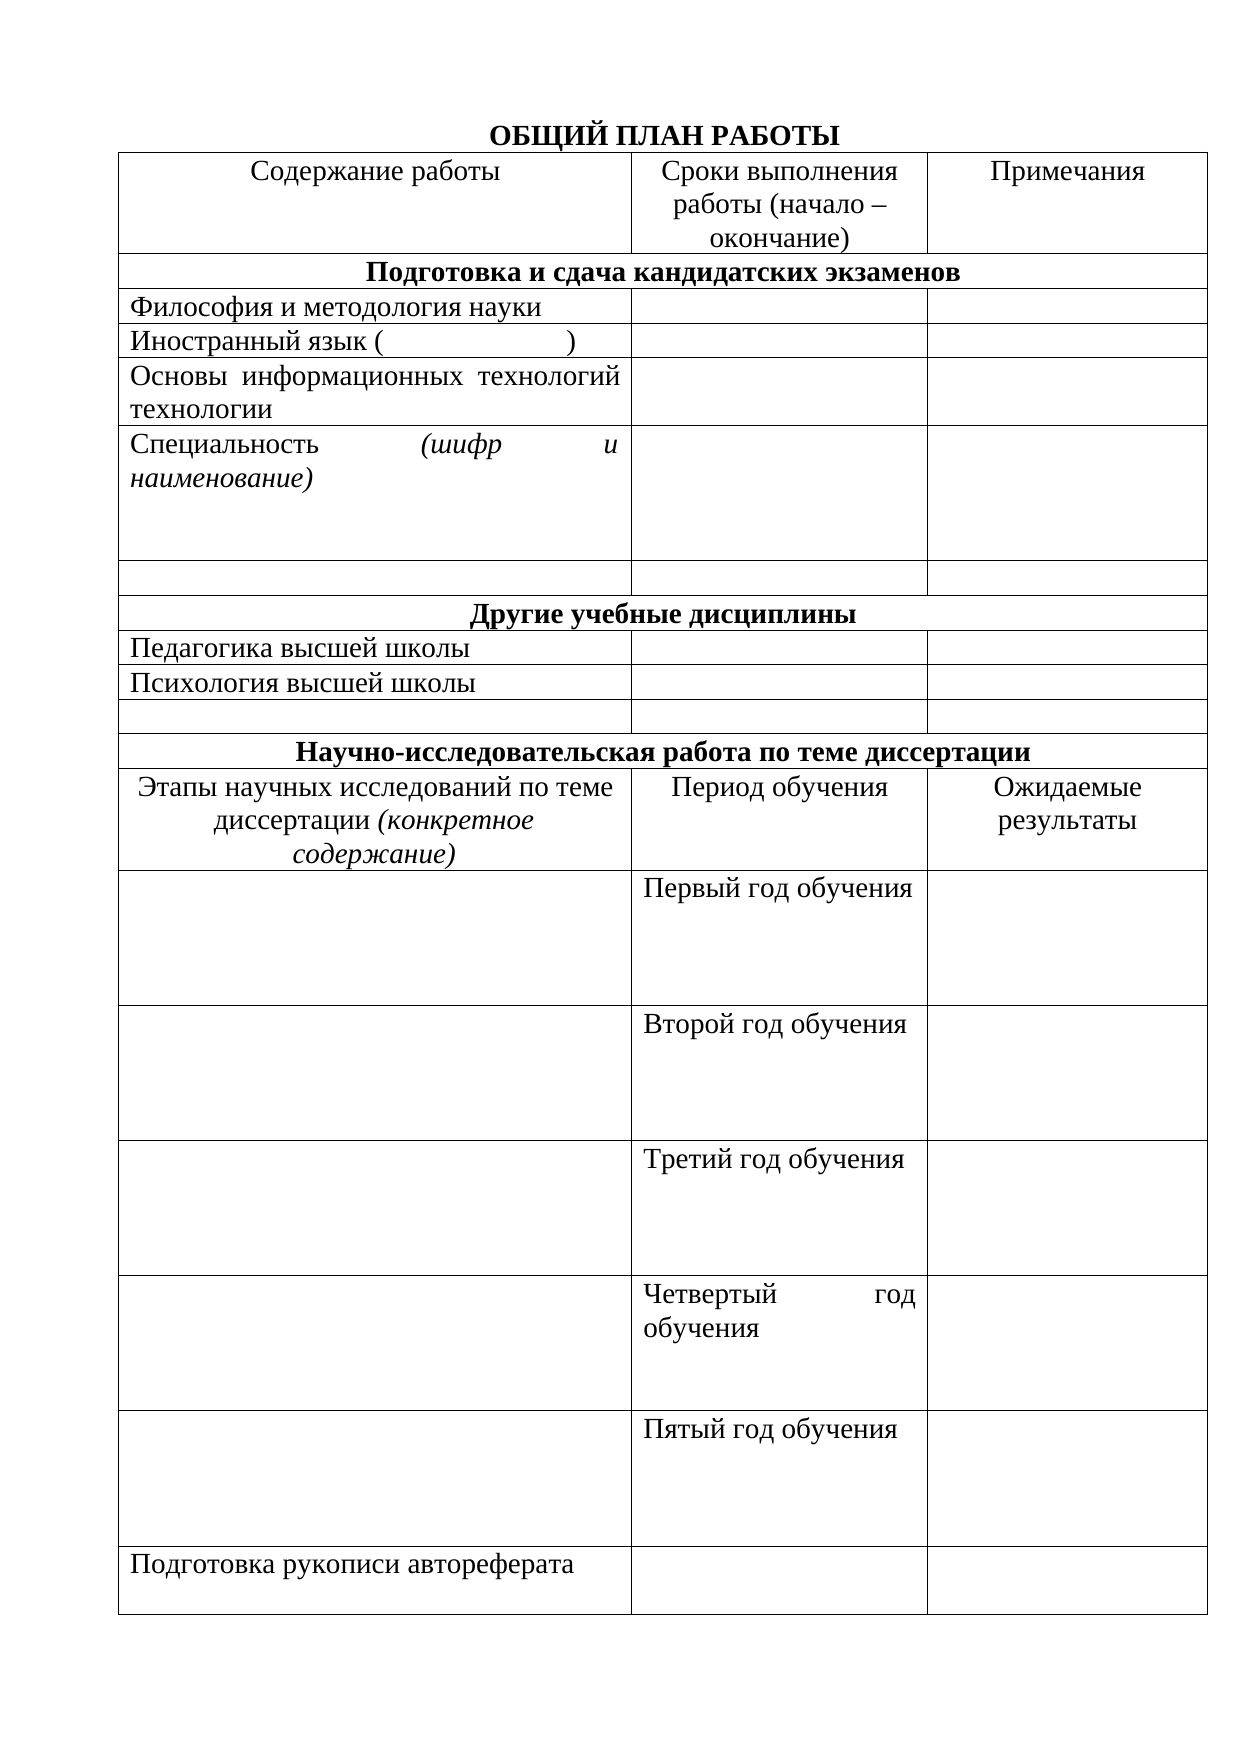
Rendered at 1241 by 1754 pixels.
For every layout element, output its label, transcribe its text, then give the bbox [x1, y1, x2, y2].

table_cell Другие учебные дисциплины [119, 596, 1207, 629]
table_cell [632, 426, 927, 560]
table_cell Специальность (шифр и наименование) [119, 426, 631, 560]
table_cell [632, 665, 927, 699]
table_cell [928, 426, 1207, 560]
table_cell [119, 1006, 631, 1140]
table_cell [928, 631, 1207, 664]
table_header Содержание работы [119, 153, 631, 253]
table_cell [928, 665, 1207, 699]
table_cell [928, 358, 1207, 425]
table_cell Философия и методология науки [119, 289, 631, 322]
table_cell Подготовка и сдача кандидатских экзаменов [119, 254, 1207, 288]
table_cell [119, 700, 631, 733]
table_cell [928, 1276, 1207, 1410]
table_cell [119, 1276, 631, 1410]
table_cell [928, 1141, 1207, 1275]
table_cell Этапы научных исследований по теме диссертации (конкретное содержание) [119, 769, 631, 869]
table_cell [928, 561, 1207, 595]
table_cell [119, 561, 631, 595]
table_cell Подготовка рукописи автореферата [119, 1547, 631, 1614]
table_cell Четвертый год обучения [632, 1276, 927, 1410]
table_cell Психология высшей школы [119, 665, 631, 699]
table_cell [928, 1411, 1207, 1546]
table_cell Основы информационных технологий технологии [119, 358, 631, 425]
table_header Сроки выполнения работы (начало – окончание) [632, 153, 927, 253]
table_cell [632, 700, 927, 733]
table_cell [632, 324, 927, 357]
table_cell Первый год обучения [632, 871, 927, 1005]
table_cell Педагогика высшей школы [119, 631, 631, 664]
table_cell Ожидаемые результаты [928, 769, 1207, 869]
table_cell Период обучения [632, 769, 927, 869]
table_cell Пятый год обучения [632, 1411, 927, 1546]
table_cell [928, 871, 1207, 1005]
table_cell Научно-исследовательская работа по теме диссертации [119, 734, 1207, 768]
table_cell [632, 561, 927, 595]
text ОБЩИЙ ПЛАН РАБОТЫ [118, 118, 1211, 152]
table_cell [928, 324, 1207, 357]
table_cell Второй год обучения [632, 1006, 927, 1140]
table_cell [632, 289, 927, 322]
table_cell [928, 700, 1207, 733]
table_cell Иностранный язык ( ) [119, 324, 631, 357]
table_cell [119, 1141, 631, 1275]
table_cell [928, 289, 1207, 322]
table_cell [119, 871, 631, 1005]
table_cell Третий год обучения [632, 1141, 927, 1275]
table_header Примечания [928, 153, 1207, 253]
table_cell [119, 1411, 631, 1546]
table_cell [928, 1547, 1207, 1614]
table_cell [632, 1547, 927, 1614]
table_cell [632, 631, 927, 664]
table_cell [632, 358, 927, 425]
table_cell [928, 1006, 1207, 1140]
